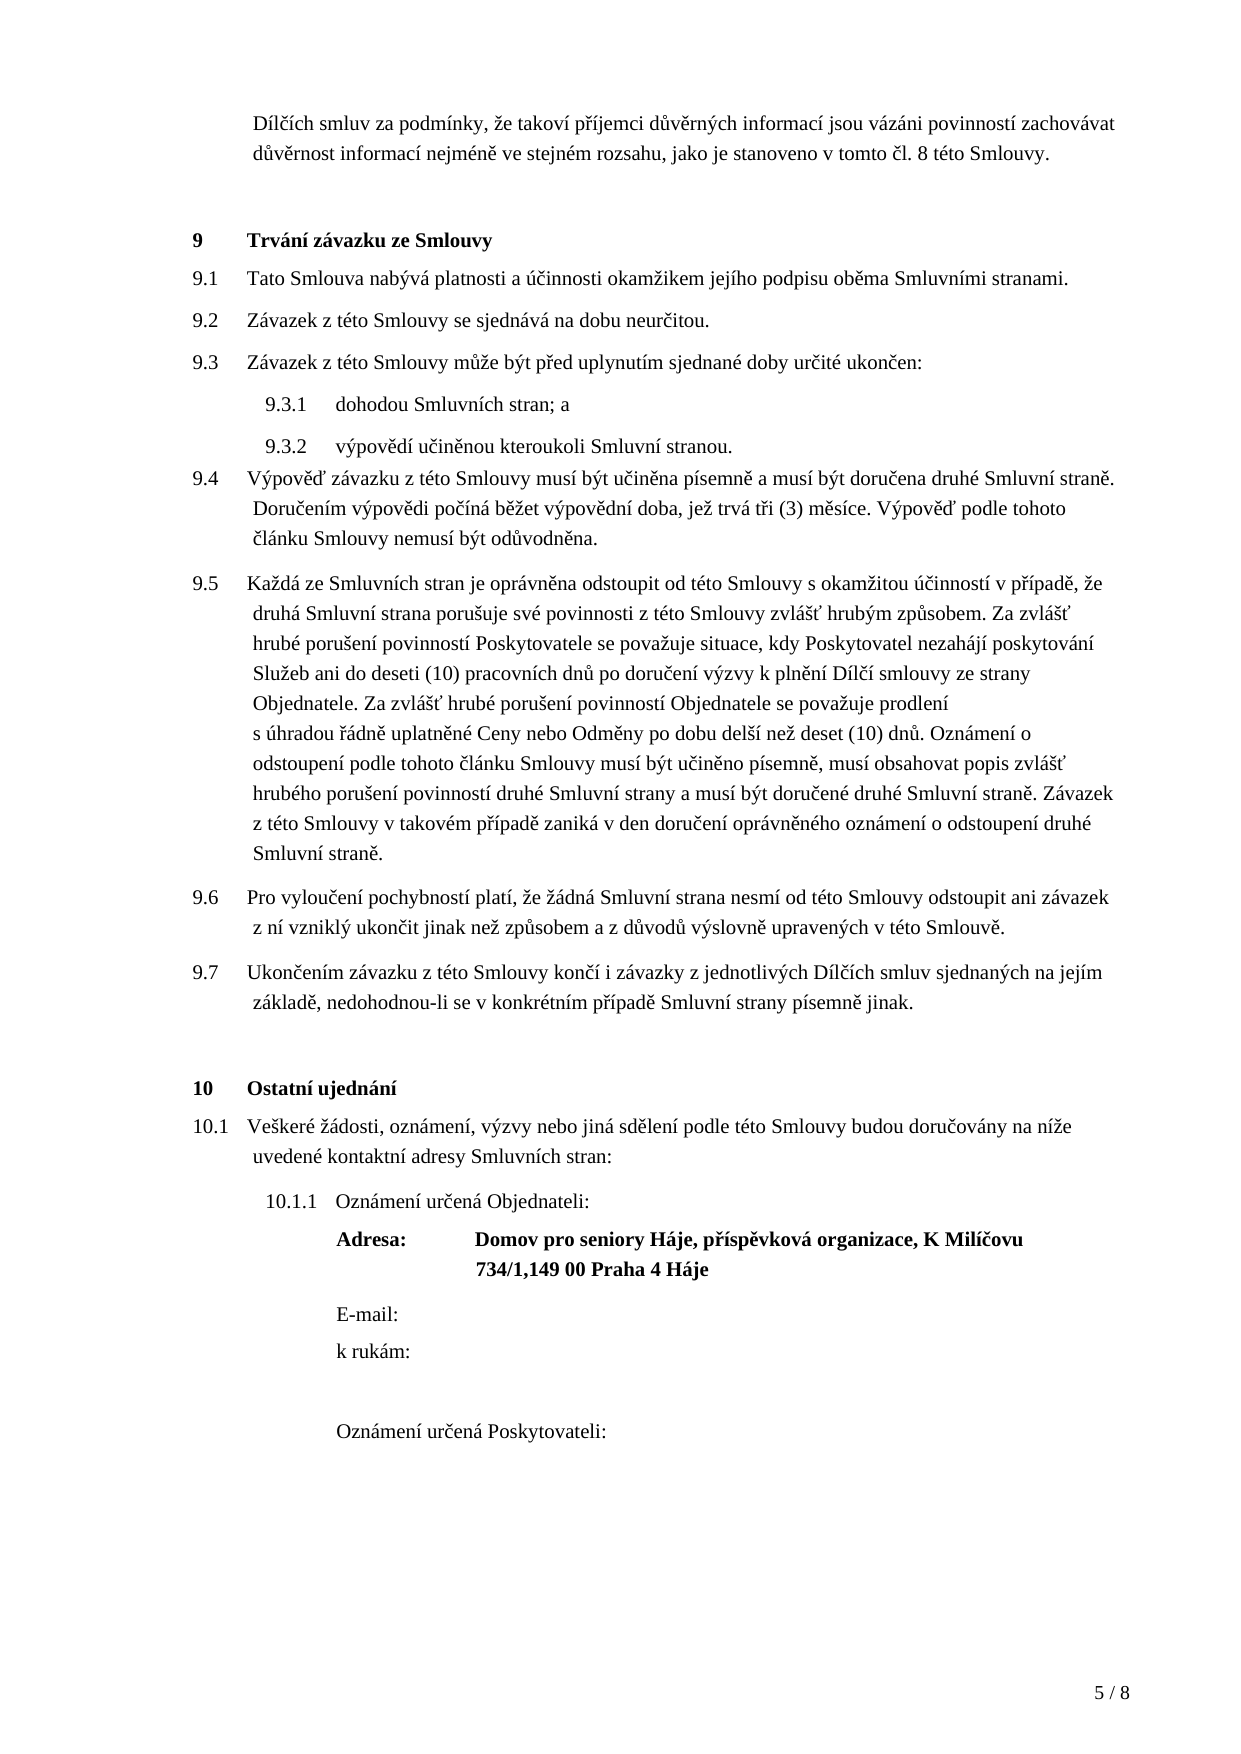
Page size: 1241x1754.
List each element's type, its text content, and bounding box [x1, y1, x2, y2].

list Veškeré žádosti, oznámení, výzvy nebo jiná sdělení podle této Smlouvy budou doručovány na níže uvedené kontaktní adresy Smluvních stran: [192, 1109, 1122, 1170]
text E-mail: [336, 1303, 1122, 1326]
list Trvání závazku ze Smlouvy [192, 229, 1122, 252]
list výpovědí učiněnou kteroukoli Smluvní stranou. [265, 420, 1122, 462]
text k rukám: [336, 1341, 1122, 1364]
list Tato Smlouva nabývá platnosti a účinnosti okamžikem jejího podpisu oběma Smluvními stranami. [192, 252, 1122, 294]
list Závazek z této Smlouvy může být před uplynutím sjednané doby určité ukončen: [192, 336, 1122, 378]
text 734/1,149 00 Praha 4 Háje [476, 1253, 1122, 1283]
list Oznámení určená Objednateli: [265, 1191, 1122, 1214]
list Ukončením závazku z této Smlouvy končí i závazky z jednotlivých Dílčích smluv sjednaných na jejím základě, nedohodnou-li se v konkrétním případě Smluvní strany písemně jinak. [192, 955, 1122, 1015]
text s úhradou řádně uplatněné Ceny nebo Odměny po dobu delší než deset (10) dnů. Oznámení o odstoupení podle tohoto článku Smlouvy musí být učiněno písemně, musí obsahovat popis zvlášť hrubého porušení povinností druhé Smluvní strany a musí být doručené druhé Smluvní straně. Závazek z této Smlouvy v takovém případě zaniká v den doručení oprávněného oznámení o odstoupení druhé Smluvní straně. [253, 716, 1122, 866]
list dohodou Smluvních stran; a [265, 378, 1122, 420]
text Oznámení určená Poskytovateli: [336, 1420, 1122, 1443]
list Pro vyloučení pochybností platí, že žádná Smluvní strana nesmí od této Smlouvy odstoupit ani závazek z ní vzniklý ukončit jinak než způsobem a z důvodů výslovně upravených v této Smlouvě. [192, 881, 1122, 941]
text Dílčích smluv za podmínky, že takoví příjemci důvěrných informací jsou vázáni povinností zachovávat důvěrnost informací nejméně ve stejném rozsahu, jako je stanoveno v tomto čl. 8 této Smlouvy. [253, 107, 1122, 167]
text Adresa: Domov pro seniory Háje, příspěvková organizace, K Milíčovu [336, 1223, 1122, 1253]
list Výpověď závazku z této Smlouvy musí být učiněna písemně a musí být doručena druhé Smluvní straně. Doručením výpovědi počíná běžet výpovědní doba, jež trvá tři (3) měsíce. Výpověď podle tohoto článku Smlouvy nemusí být odůvodněna. [192, 462, 1122, 552]
list Závazek z této Smlouvy se sjednává na dobu neurčitou. [192, 294, 1122, 336]
list Každá ze Smluvních stran je oprávněna odstoupit od této Smlouvy s okamžitou účinností v případě, že druhá Smluvní strana porušuje své povinnosti z této Smlouvy zvlášť hrubým způsobem. Za zvlášť hrubé porušení povinností Poskytovatele se považuje situace, kdy Poskytovatel nezahájí poskytování Služeb ani do deseti (10) pracovních dnů po doručení výzvy k plnění Dílčí smlouvy ze strany Objednatele. Za zvlášť hrubé porušení povinností Objednatele se považuje prodlení [192, 566, 1122, 716]
list Ostatní ujednání [192, 1077, 1122, 1100]
